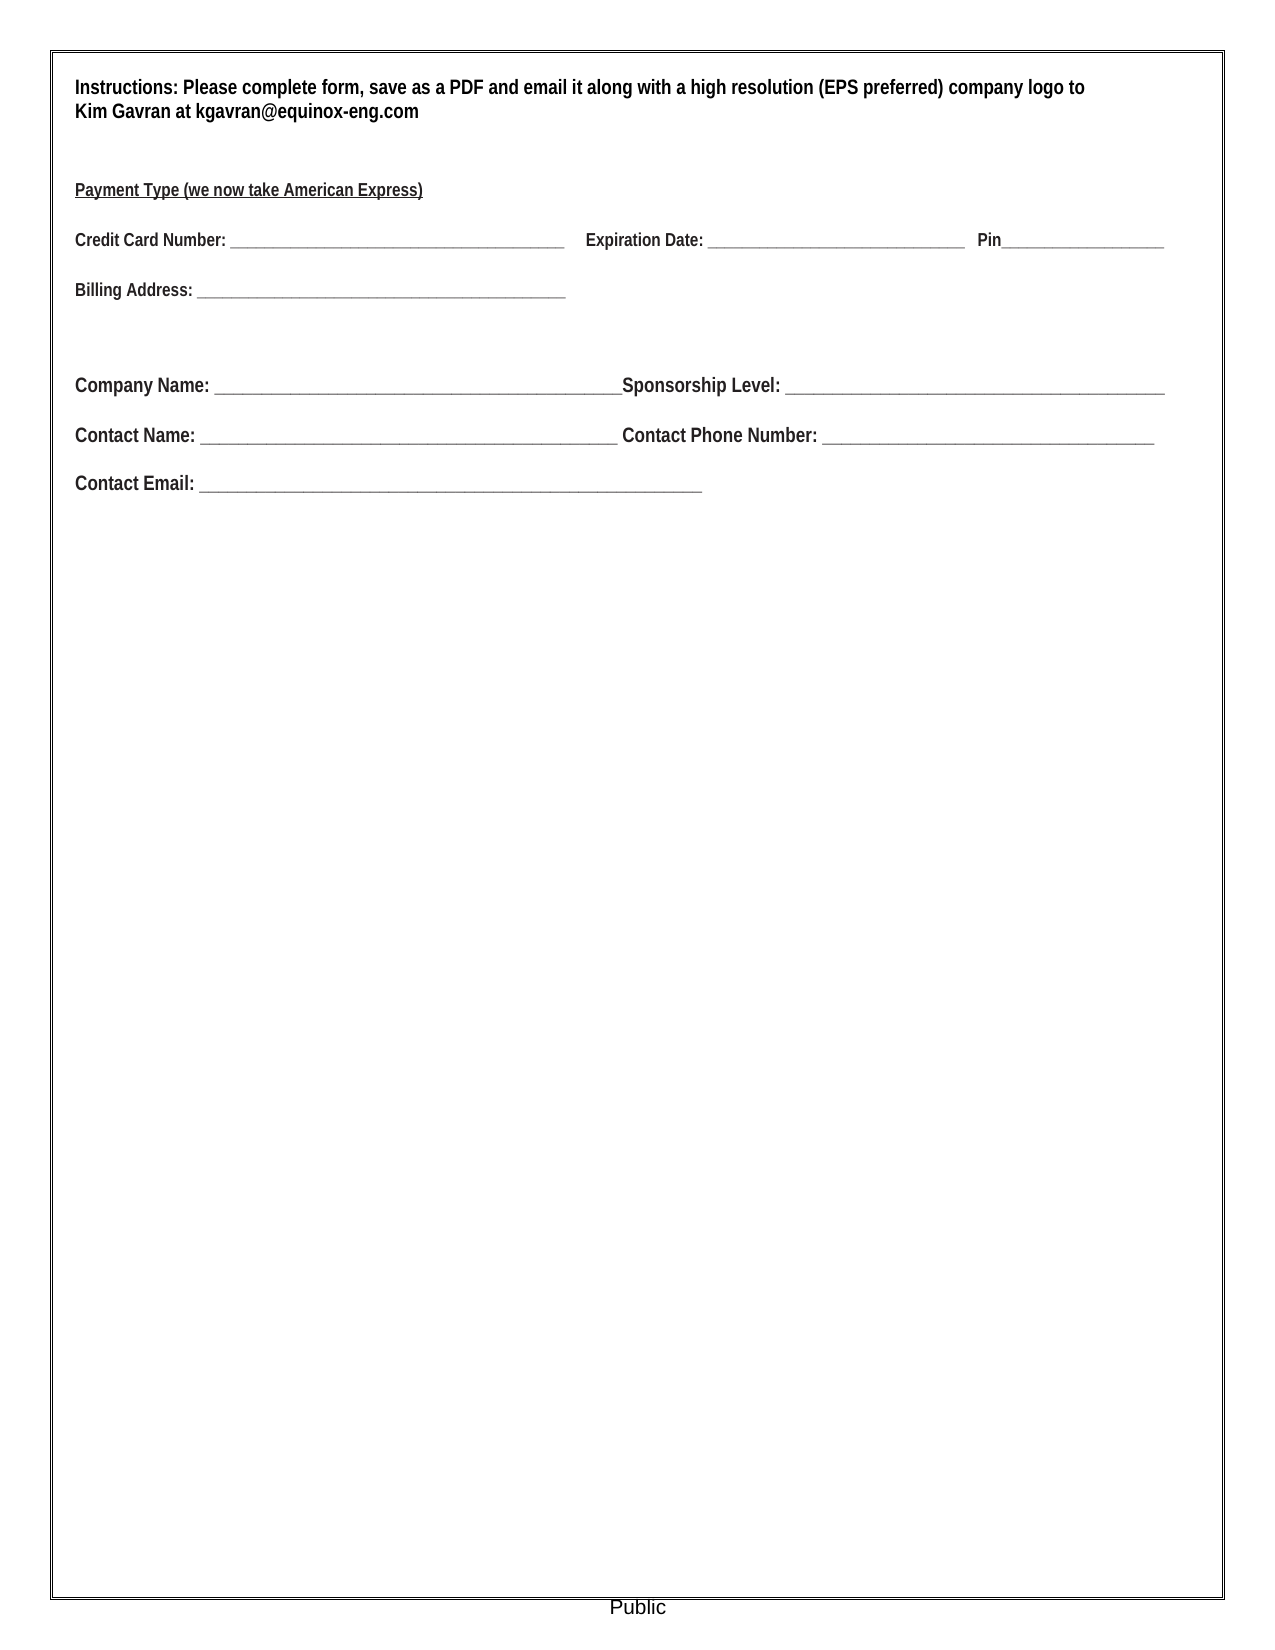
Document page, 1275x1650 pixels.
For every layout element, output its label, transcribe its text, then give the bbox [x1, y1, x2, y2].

text Contact Name: ____________________________________________ Contact Phone Number: ___________________________________ [75, 423, 1200, 447]
text Instructions: Please complete form, save as a PDF and email it along with a high resolution (EPS preferred) company logo to [75, 75, 1200, 99]
text Payment Type (we now take American Express) [75, 173, 1200, 202]
text Company Name: ___________________________________________Sponsorship Level: ________________________________________ [75, 373, 1200, 397]
text Kim Gavran at kgavran@equinox-eng.com [75, 99, 1200, 123]
text Billing Address: ___________________________________________ [75, 273, 1200, 302]
text Credit Card Number: _______________________________________ Expiration Date: ______________________________ Pin___________________ [75, 223, 1200, 252]
text Contact Email: _____________________________________________________ [75, 471, 1200, 495]
